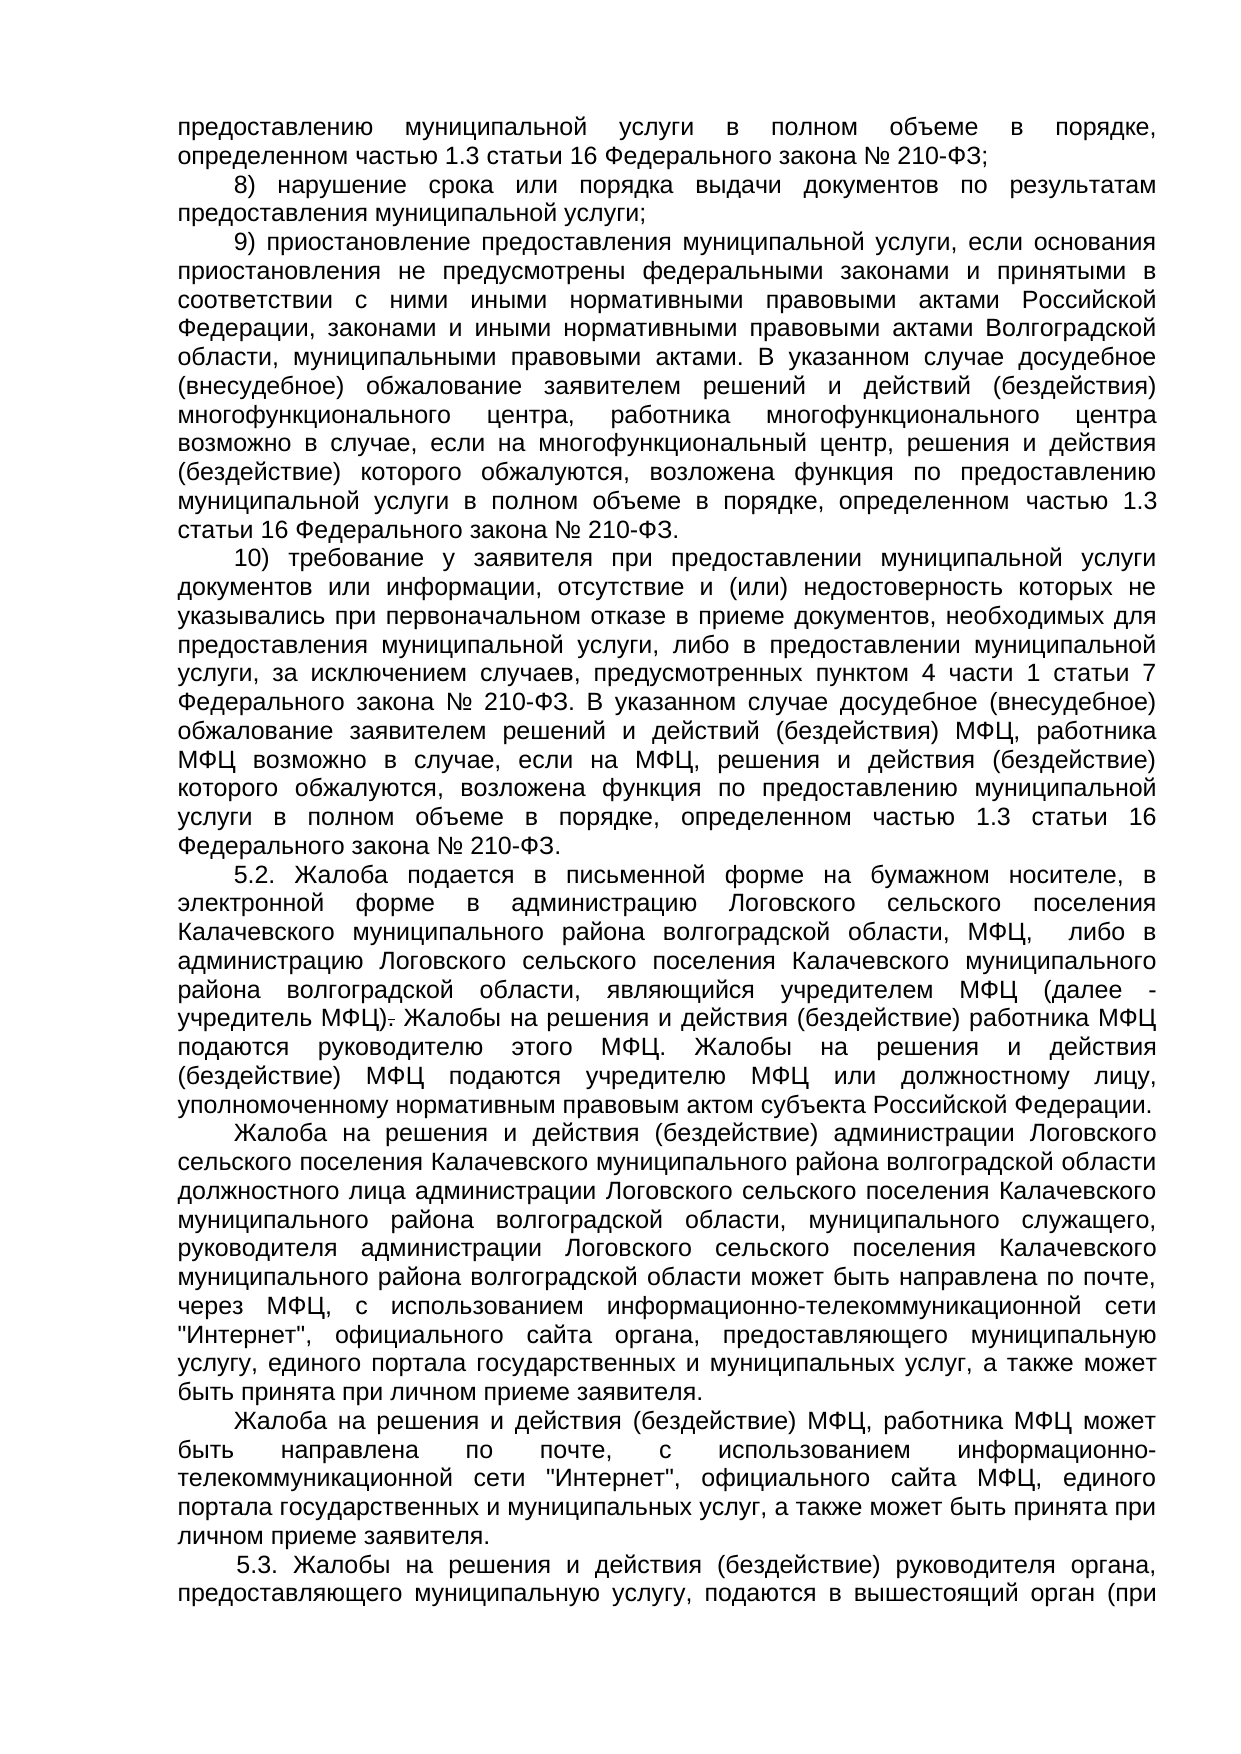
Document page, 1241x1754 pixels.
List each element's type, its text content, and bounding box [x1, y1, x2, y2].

text Жалоба на решения и действия (бездействие) МФЦ, работника МФЦ может быть направлена по почте, с использованием информационно-телекоммуникационной сети "Интернет", официального сайта МФЦ, единого портала государственных и муниципальных услуг, а также может быть принята при личном приеме заявителя. [177, 1406, 1157, 1550]
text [177, 1550, 1157, 1607]
text Жалоба на решения и действия (бездействие) администрации Логовского сельского поселения Калачевского муниципального района волгоградской области должностного лица администрации Логовского сельского поселения Калачевского муниципального района волгоградской области, муниципального служащего, руководителя администрации Логовского сельского поселения Калачевского муниципального района волгоградской области может быть направлена по почте, через МФЦ, с использованием информационно-телекоммуникационной сети "Интернет", официального сайта органа, предоставляющего муниципальную услугу, единого портала государственных и муниципальных услуг, а также может быть принята при личном приеме заявителя. [177, 1118, 1157, 1406]
text 10) требование у заявителя при предоставлении муниципальной услуги документов или информации, отсутствие и (или) недостоверность которых не указывались при первоначальном отказе в приеме документов, необходимых для предоставления муниципальной услуги, либо в предоставлении муниципальной услуги, за исключением случаев, предусмотренных пунктом 4 части 1 статьи 7 Федерального закона № 210-ФЗ. В указанном случае досудебное (внесудебное) обжалование заявителем решений и действий (бездействия) МФЦ, работника МФЦ возможно в случае, если на МФЦ, решения и действия (бездействие) которого обжалуются, возложена функция по предоставлению муниципальной услуги в полном объеме в порядке, определенном частью 1.3 статьи 16 Федерального закона № 210-ФЗ. [177, 543, 1157, 860]
text 9) приостановление предоставления муниципальной услуги, если основания приостановления не предусмотрены федеральными законами и принятыми в соответствии с ними иными нормативными правовыми актами Российской Федерации, законами и иными нормативными правовыми актами Волгоградской области, муниципальными правовыми актами. В указанном случае досудебное (внесудебное) обжалование заявителем решений и действий (бездействия) многофункционального центра, работника многофункционального центра возможно в случае, если на многофункциональный центр, решения и действия (бездействие) которого обжалуются, возложена функция по предоставлению муниципальной услуги в полном объеме в порядке, определенном частью 1.3 статьи 16 Федерального закона № 210-ФЗ. [177, 227, 1157, 543]
text 8) нарушение срока или порядка выдачи документов по результатам предоставления муниципальной услуги; [177, 170, 1157, 227]
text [177, 112, 1157, 170]
text 5.2. Жалоба подается в письменной форме на бумажном носителе, в электронной форме в администрацию Логовского сельского поселения Калачевского муниципального района волгоградской области, МФЦ, либо в администрацию Логовского сельского поселения Калачевского муниципального района волгоградской области, являющийся учредителем МФЦ (далее - учредитель МФЦ). Жалобы на решения и действия (бездействие) работника МФЦ подаются руководителю этого МФЦ. Жалобы на решения и действия (бездействие) МФЦ подаются учредителю МФЦ или должностному лицу, уполномоченному нормативным правовым актом субъекта Российской Федерации. [177, 860, 1157, 1118]
